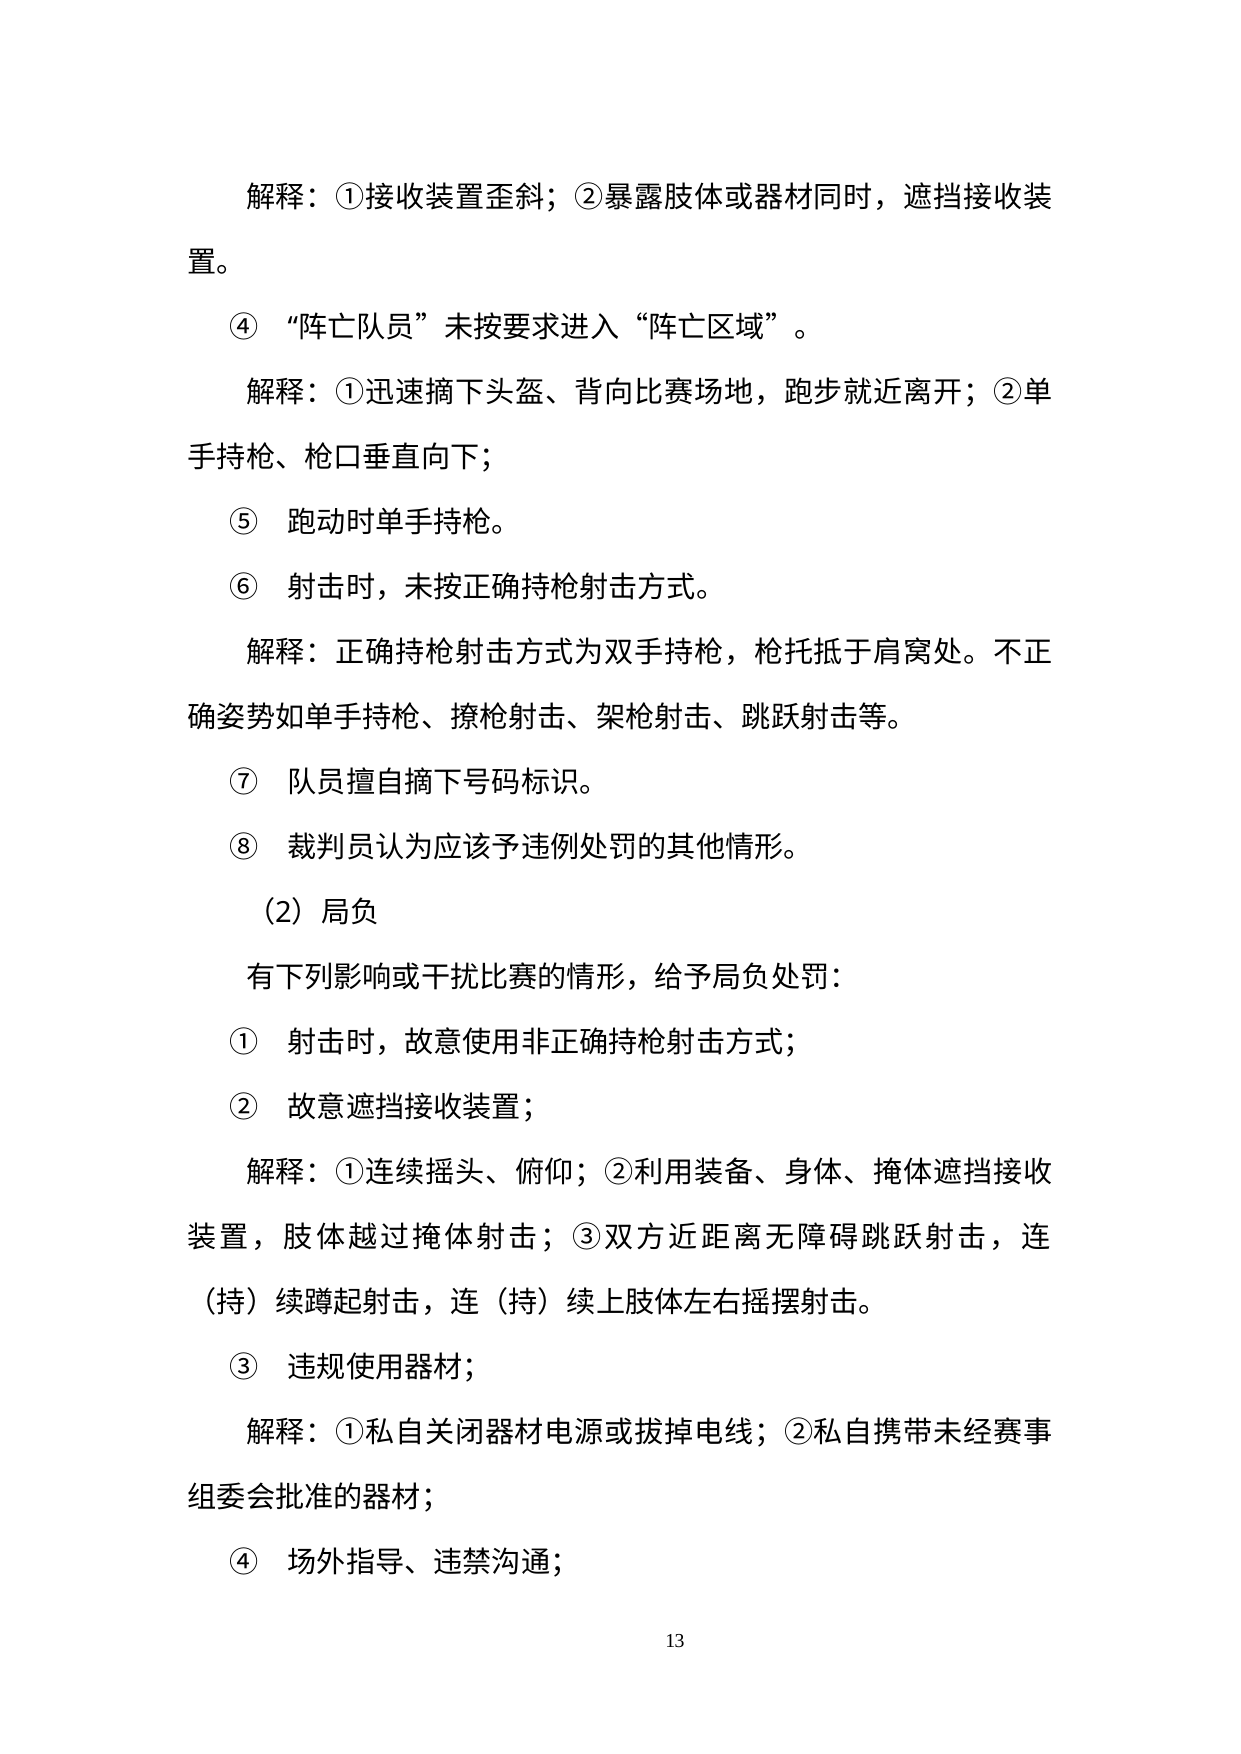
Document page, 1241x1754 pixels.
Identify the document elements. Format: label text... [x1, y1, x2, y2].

text 解释：①接收装置歪斜；②暴露肢体或器材同时，遮挡接收装置。 [187, 162, 1053, 292]
list 射击时，未按正确持枪射击方式。 [187, 552, 1053, 617]
text （2）局负 [187, 877, 1053, 942]
text 解释：①迅速摘下头盔、背向比赛场地，跑步就近离开；②单手持枪、枪口垂直向下； [187, 357, 1053, 487]
text 有下列影响或干扰比赛的情形，给予局负处罚： [187, 942, 1053, 1007]
list 跑动时单手持枪。 [187, 487, 1053, 552]
list 违规使用器材； [187, 1332, 1053, 1397]
list 裁判员认为应该予违例处罚的其他情形。 [187, 812, 1053, 877]
text 解释：①连续摇头、俯仰；②利用装备、身体、掩体遮挡接收装置，肢体越过掩体射击；③双方近距离无障碍跳跃射击，连（持）续蹲起射击，连（持）续上肢体左右摇摆射击。 [187, 1137, 1053, 1332]
text 解释：正确持枪射击方式为双手持枪，枪托抵于肩窝处。不正确姿势如单手持枪、撩枪射击、架枪射击、跳跃射击等。 [187, 617, 1053, 747]
text 解释：①私自关闭器材电源或拔掉电线；②私自携带未经赛事组委会批准的器材； [187, 1397, 1053, 1527]
list “阵亡队员”未按要求进入“阵亡区域”。 [187, 292, 1053, 357]
list 场外指导、违禁沟通； [187, 1527, 1053, 1592]
list 故意遮挡接收装置； [187, 1072, 1053, 1137]
list 射击时，故意使用非正确持枪射击方式； [187, 1007, 1053, 1072]
list 队员擅自摘下号码标识。 [187, 747, 1053, 812]
